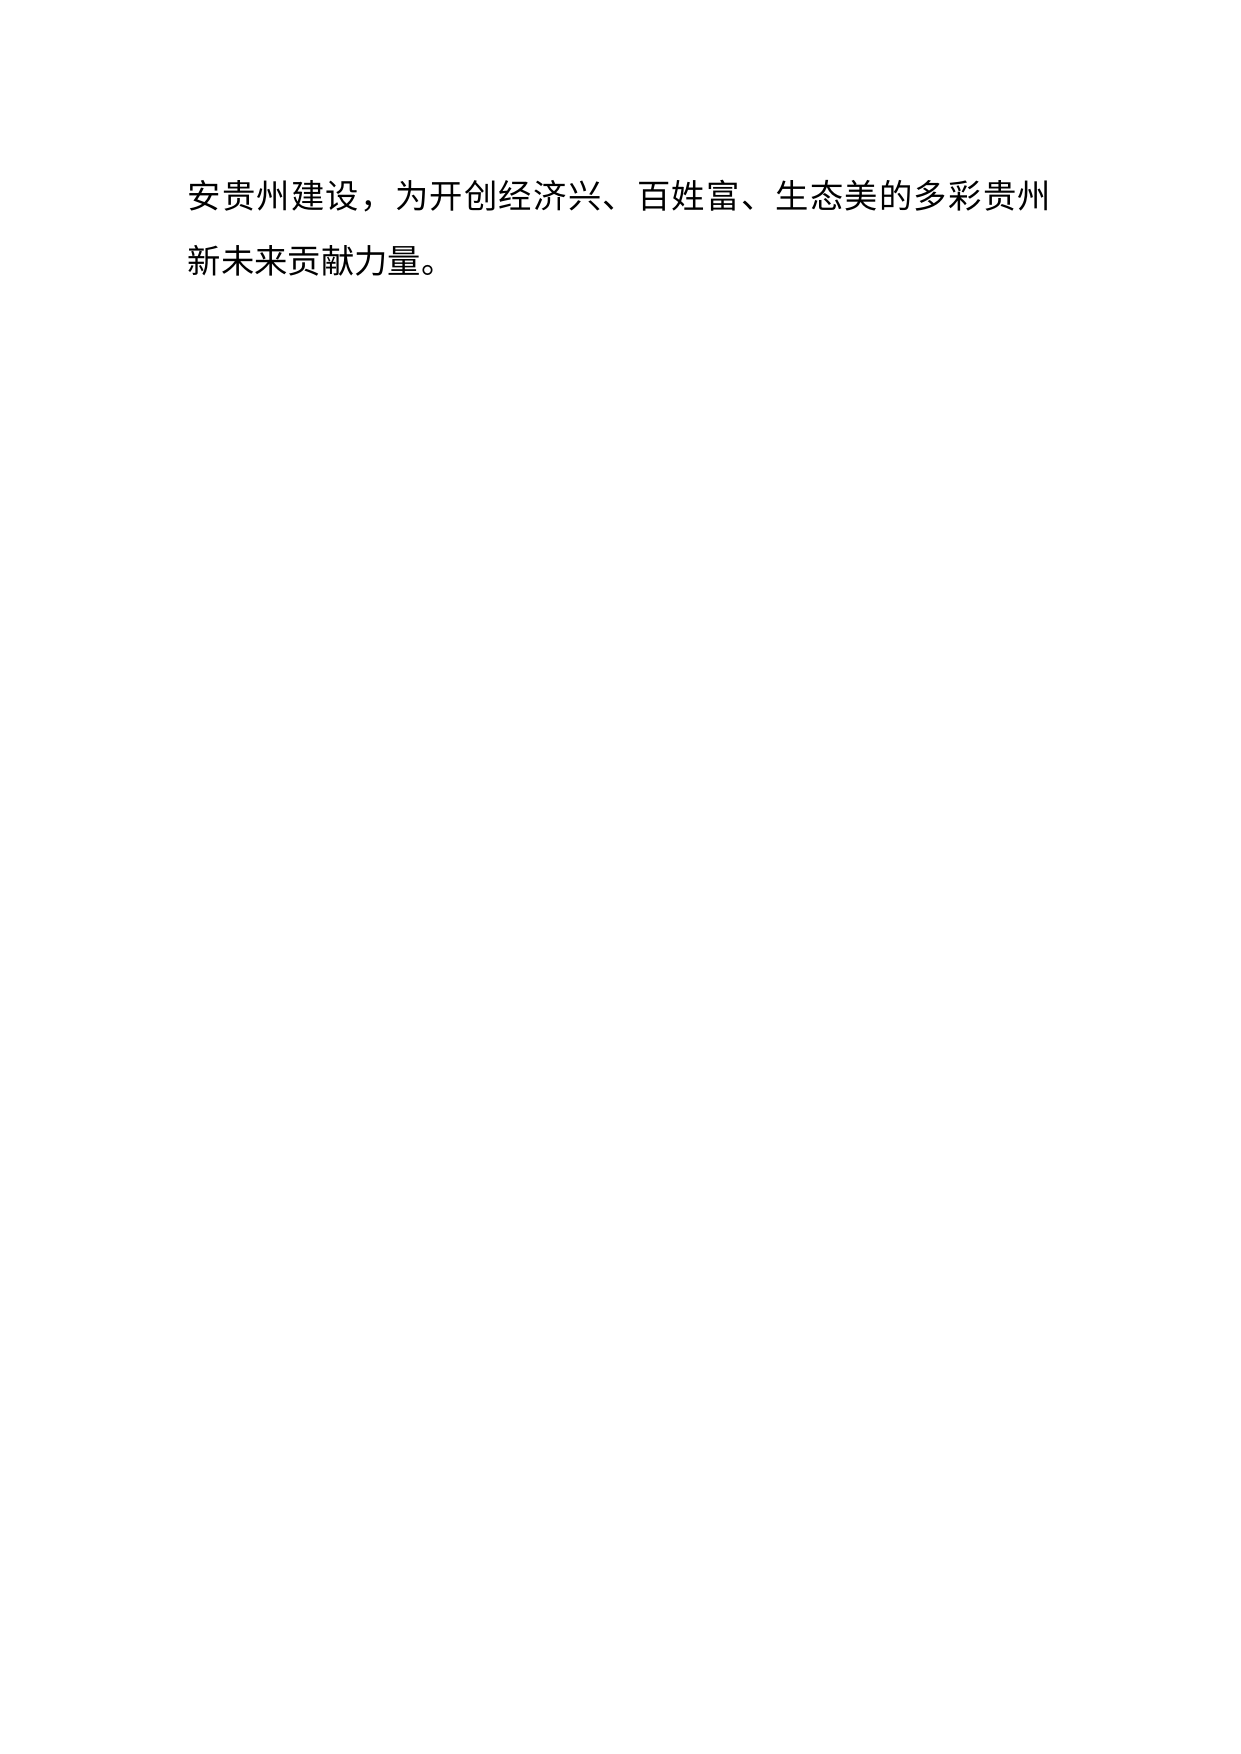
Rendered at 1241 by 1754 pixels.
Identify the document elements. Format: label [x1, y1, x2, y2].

text [187, 162, 1053, 292]
